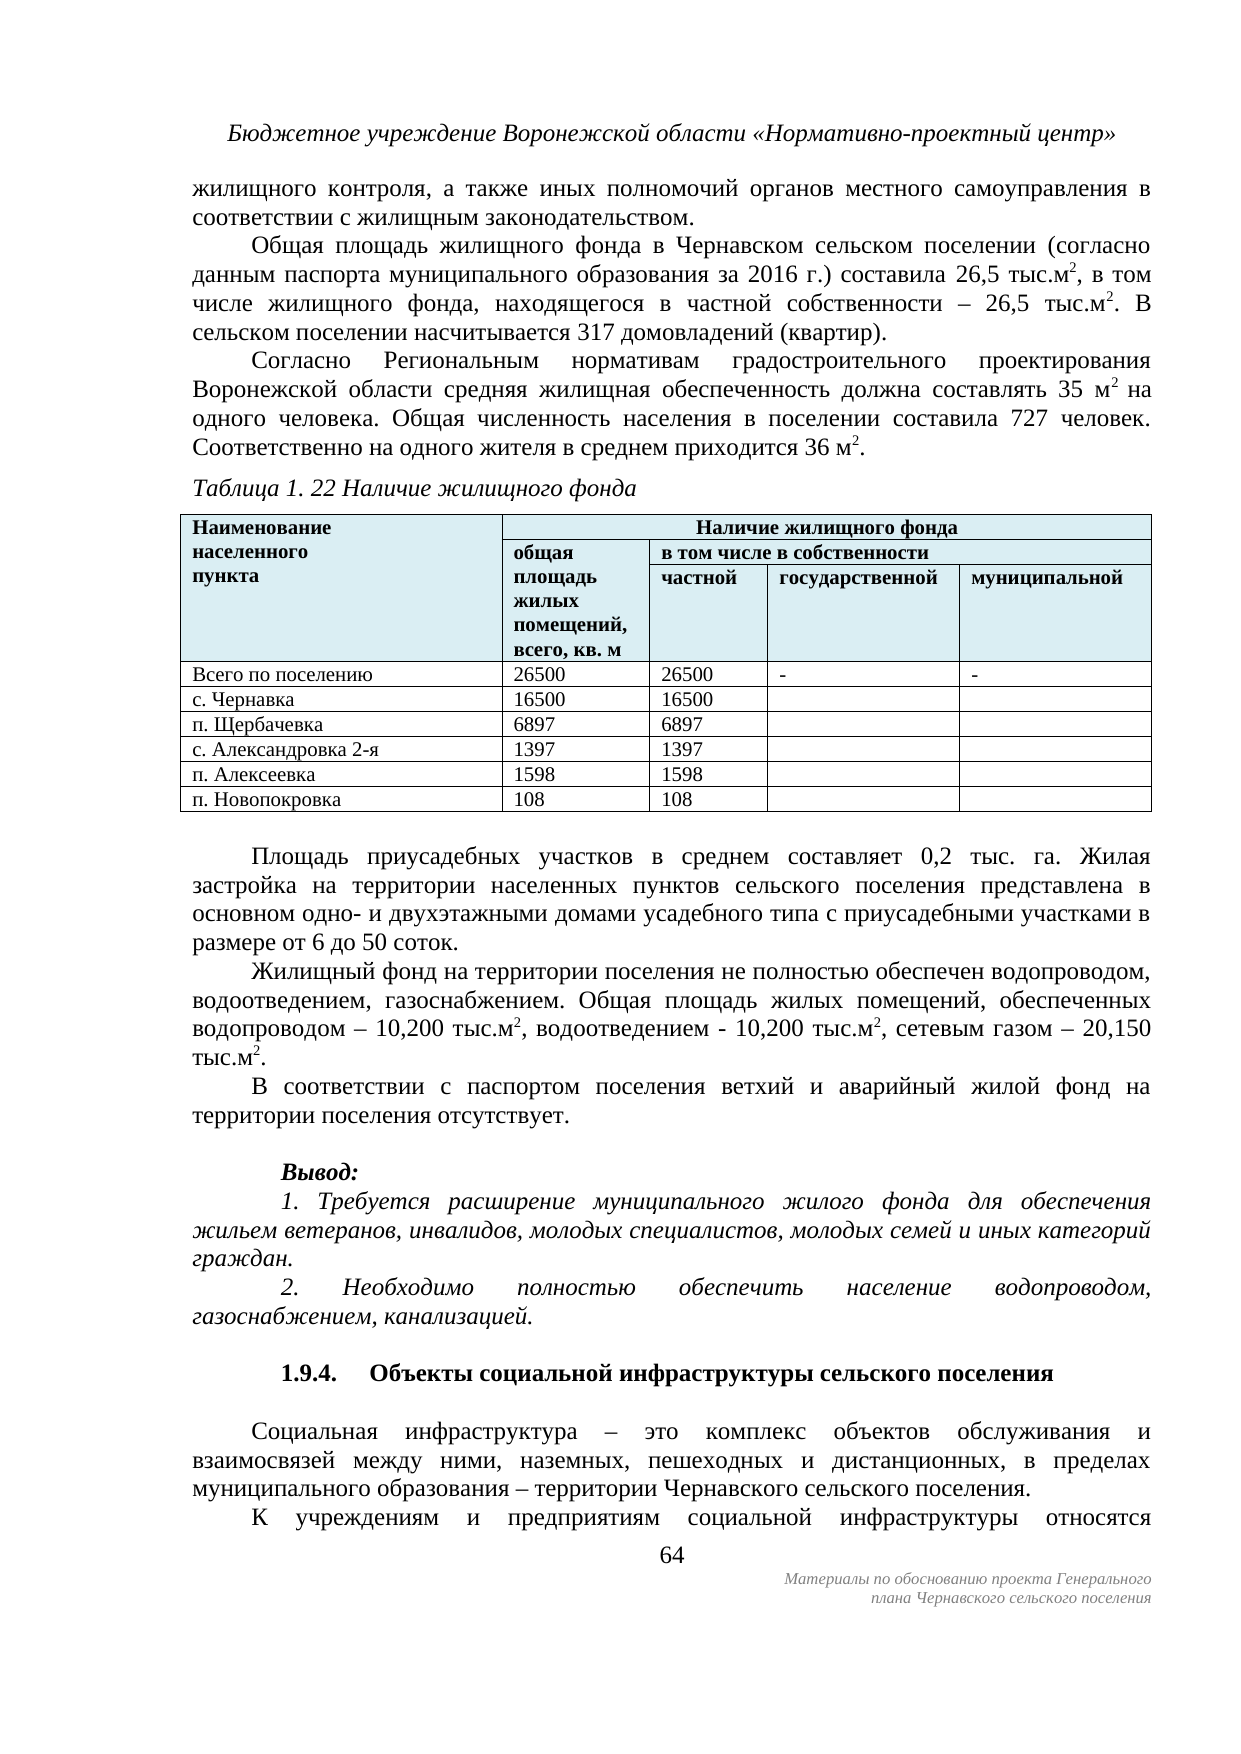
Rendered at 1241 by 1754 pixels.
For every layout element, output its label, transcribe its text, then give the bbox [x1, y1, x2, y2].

text Таблица 1. 22 Наличие жилищного фонда [192, 473, 1152, 502]
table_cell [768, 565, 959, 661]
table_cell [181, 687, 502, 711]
text Общая площадь жилищного фонда в Чернавском сельском поселении (согласно данным паспорта муниципального образования за 2016 г.) составила 26,5 тыс.м2, в том числе жилищного фонда, находящегося в частной собственности – 26,5 тыс.м2. В сельском поселении насчитывается 317 домовладений (квартир). [192, 230, 1152, 345]
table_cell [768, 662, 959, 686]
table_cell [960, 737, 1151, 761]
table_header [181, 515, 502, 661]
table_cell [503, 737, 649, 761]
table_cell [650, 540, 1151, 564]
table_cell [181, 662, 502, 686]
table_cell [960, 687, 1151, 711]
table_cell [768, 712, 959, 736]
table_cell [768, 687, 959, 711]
text 2. Необходимо полностью обеспечить население водопроводом, газоснабжением, канализацией. [192, 1272, 1152, 1330]
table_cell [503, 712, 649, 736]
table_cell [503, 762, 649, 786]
text В соответствии с паспортом поселения ветхий и аварийный жилой фонд на территории поселения отсутствует. [192, 1071, 1152, 1128]
text Социальная инфраструктура – это комплекс объектов обслуживания и взаимосвязей между ними, наземных, пешеходных и дистанционных, в пределах муниципального образования – территории Чернавского сельского поселения. [192, 1416, 1152, 1502]
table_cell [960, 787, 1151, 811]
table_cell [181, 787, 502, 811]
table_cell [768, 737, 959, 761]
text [192, 1502, 1152, 1531]
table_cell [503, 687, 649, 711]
text Объекты социальной инфраструктуры сельского поселения [281, 1358, 1152, 1387]
text Площадь приусадебных участков в среднем составляет 0,2 тыс. га. Жилая застройка на территории населенных пунктов сельского поселения представлена в основном одно- и двухэтажными домами усадебного типа с приусадебными участками в размере от 6 до 50 соток. [192, 841, 1152, 956]
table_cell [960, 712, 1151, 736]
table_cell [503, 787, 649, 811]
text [192, 173, 1152, 230]
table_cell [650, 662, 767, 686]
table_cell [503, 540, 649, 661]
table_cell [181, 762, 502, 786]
text Согласно Региональным нормативам градостроительного проектирования Воронежской области средняя жилищная обеспеченность должна составлять 35 м2 на одного человека. Общая численность населения в поселении составила 727 человек. Соответственно на одного жителя в среднем приходится 36 м2. [192, 345, 1152, 460]
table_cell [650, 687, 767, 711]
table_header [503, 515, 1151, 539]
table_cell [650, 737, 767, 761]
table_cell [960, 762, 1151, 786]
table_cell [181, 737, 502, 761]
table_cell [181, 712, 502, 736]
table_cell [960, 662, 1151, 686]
text Жилищный фонд на территории поселения не полностью обеспечен водопроводом, водоотведением, газоснабжением. Общая площадь жилых помещений, обеспеченных водопроводом – 10,200 тыс.м2, водоотведением - 10,200 тыс.м2, сетевым газом – 20,150 тыс.м2. [192, 956, 1152, 1071]
text 1. Требуется расширение муниципального жилого фонда для обеспечения жильем ветеранов, инвалидов, молодых специалистов, молодых семей и иных категорий граждан. [192, 1186, 1152, 1272]
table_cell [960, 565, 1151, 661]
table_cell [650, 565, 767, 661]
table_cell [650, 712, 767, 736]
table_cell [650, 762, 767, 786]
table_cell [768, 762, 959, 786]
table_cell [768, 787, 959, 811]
text Вывод: [192, 1157, 1152, 1186]
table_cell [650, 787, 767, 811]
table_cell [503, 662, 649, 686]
